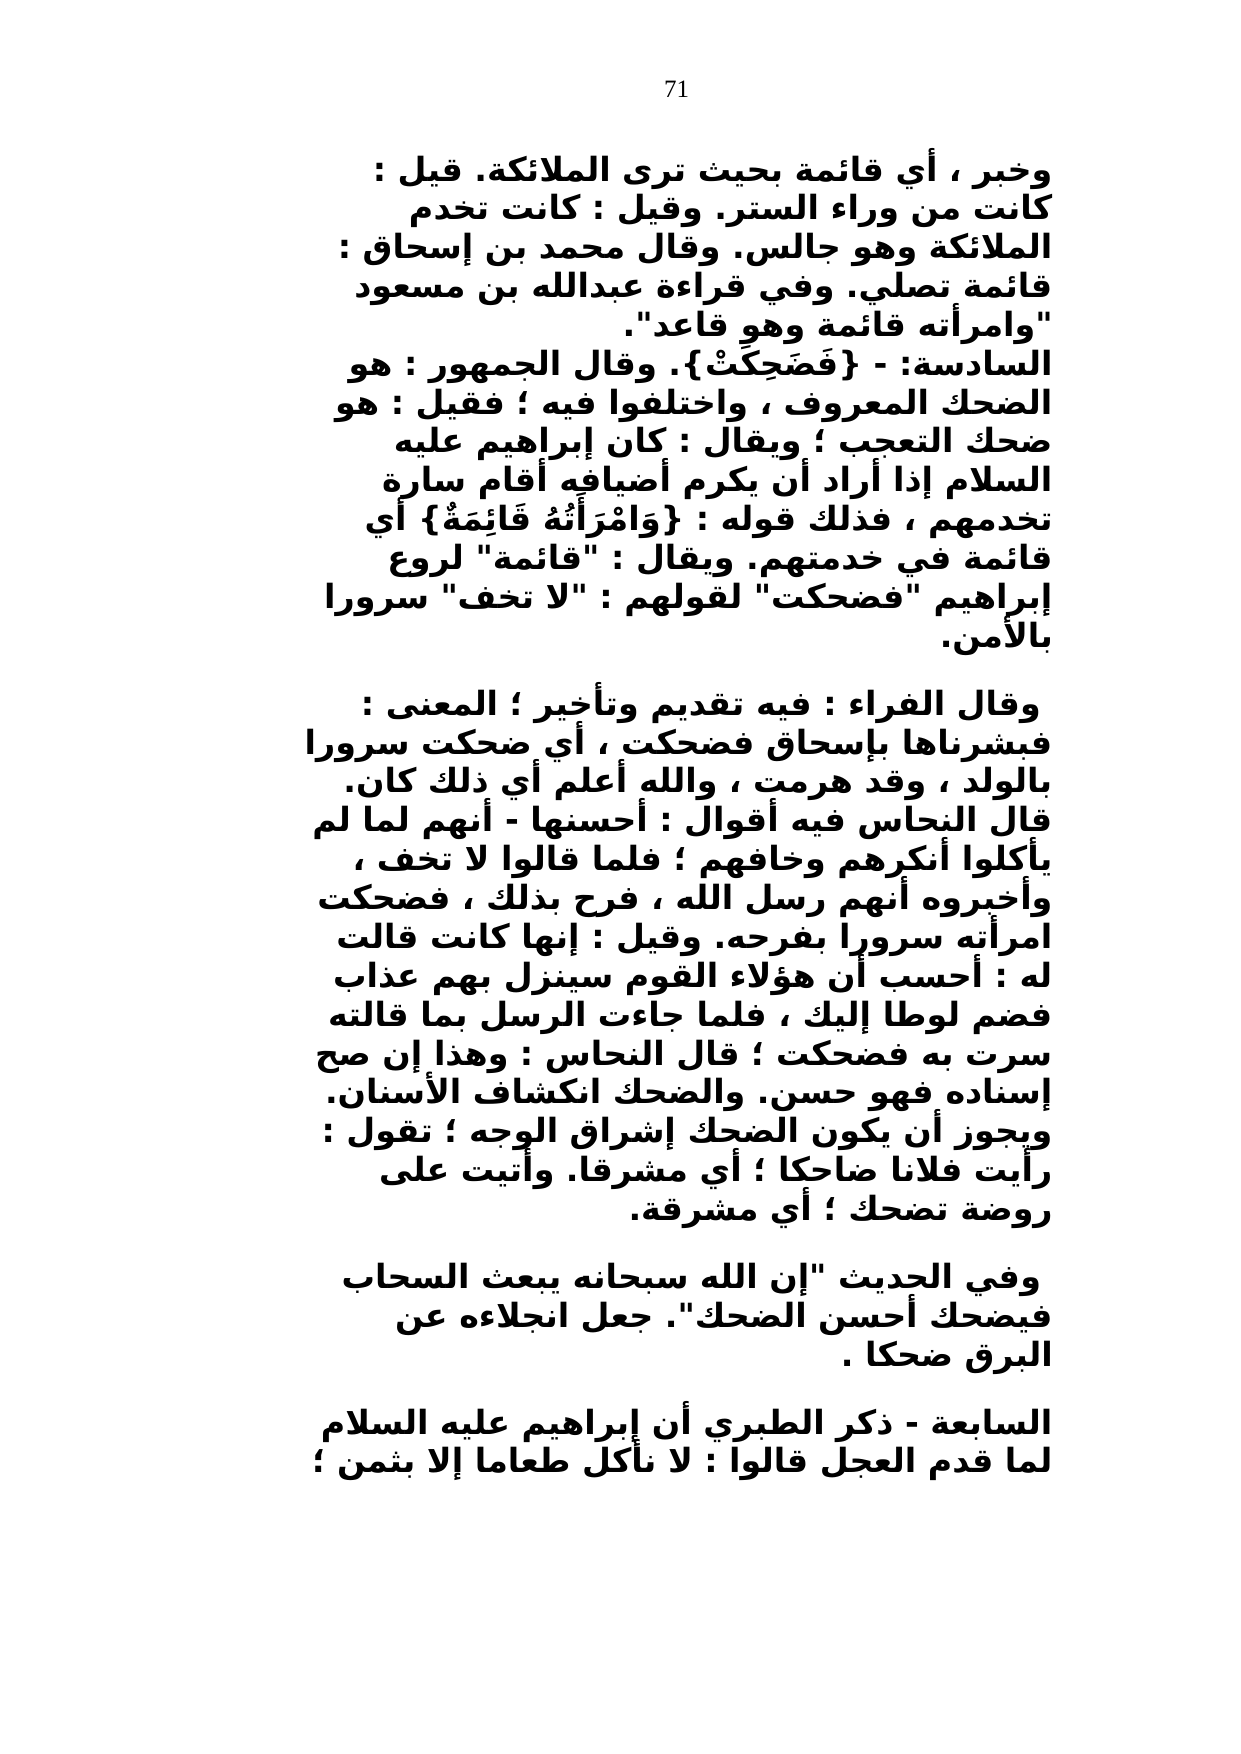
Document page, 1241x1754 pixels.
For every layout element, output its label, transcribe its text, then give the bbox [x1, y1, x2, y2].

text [300, 150, 1053, 655]
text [300, 1403, 1053, 1481]
text وقال الفراء : فيه تقديم وتأخير ؛ المعنى : فبشرناها بإسحاق فضحكت ، أي ضحكت سرورا بالولد ، وقد هرمت ، والله أعلم أي ذلك كان. قال النحاس فيه أقوال : أحسنها - أنهم لما لم يأكلوا أنكرهم وخافهم ؛ فلما قالوا لا تخف ، وأخبروه أنهم رسل الله ، فرح بذلك ، فضحكت امرأته سرورا بفرحه. وقيل : إنها كانت قالت له : أحسب أن هؤلاء القوم سينزل بهم عذاب فضم لوطا إليك ، فلما جاءت الرسل بما قالته سرت به فضحكت ؛ قال النحاس : وهذا إن صح إسناده فهو حسن. والضحك انكشاف الأسنان. ويجوز أن يكون الضحك إشراق الوجه ؛ تقول : رأيت فلانا ضاحكا ؛ أي مشرقا. وأتيت على روضة تضحك ؛ أي مشرقة. [300, 684, 1053, 1228]
text وفي الحديث "إن الله سبحانه يبعث السحاب فيضحك أحسن الضحك". جعل انجلاءه عن البرق ضحكا . [300, 1257, 1053, 1374]
